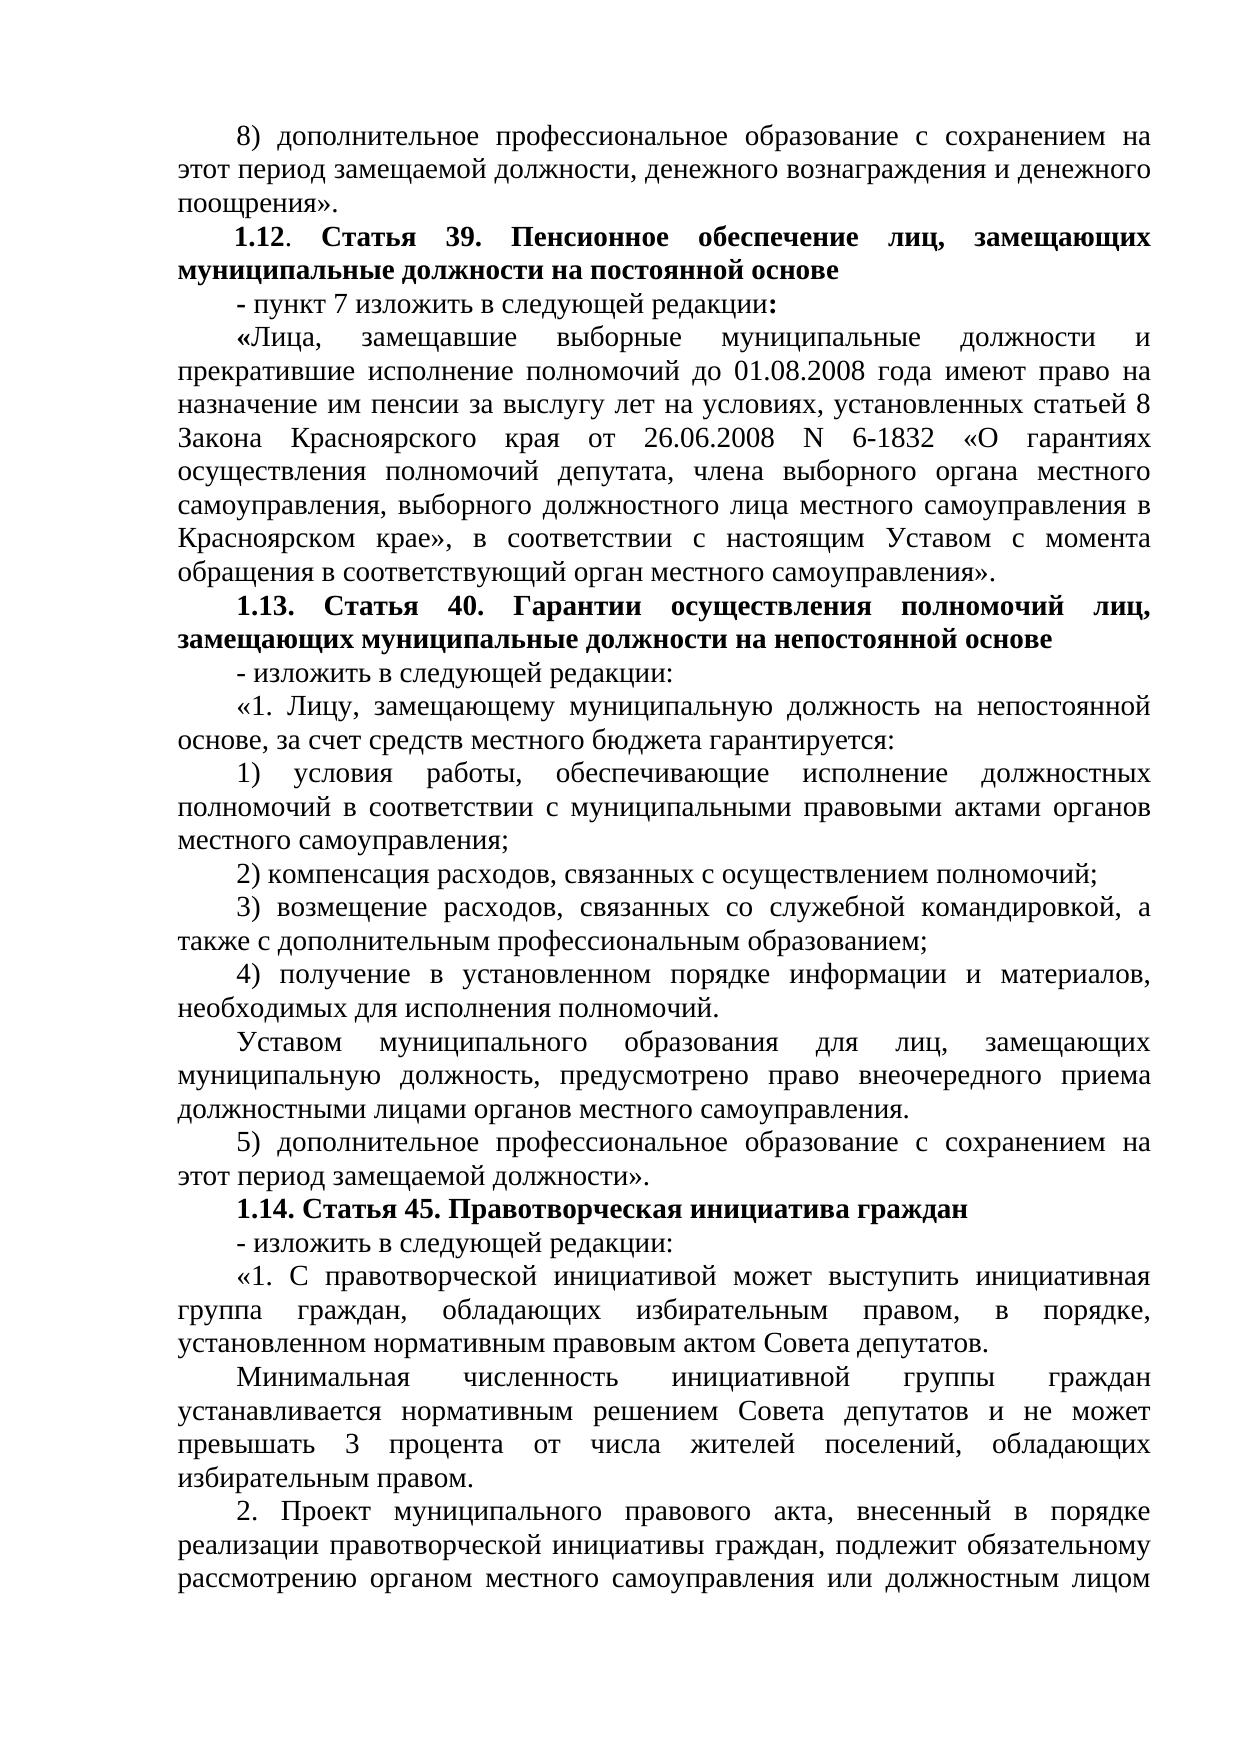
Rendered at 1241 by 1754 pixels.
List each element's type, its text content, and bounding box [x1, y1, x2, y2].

text 1.13. Статья 40. Гарантии осуществления полномочий лиц, замещающих муниципальные должности на непостоянной основе [177, 588, 1152, 655]
text Уставом муниципального образования для лиц, замещающих муниципальную должность, предусмотрено право внеочередного приема должностными лицами органов местного самоуправления. [177, 1024, 1152, 1124]
text 1.14. Статья 45. Правотворческая инициатива граждан [177, 1191, 1152, 1225]
text 8) дополнительное профессиональное образование с сохранением на этот период замещаемой должности, денежного вознаграждения и денежного поощрения». [177, 118, 1152, 219]
text - изложить в следующей редакции: [177, 655, 1152, 688]
list - пункт 7 изложить в следующей редакции: [177, 286, 1152, 319]
text 1) условия работы, обеспечивающие исполнение должностных полномочий в соответствии с муниципальными правовыми актами органов местного самоуправления; [177, 755, 1152, 856]
text «1. Лицу, замещающему муниципальную должность на непостоянной основе, за счет средств местного бюджета гарантируется: [177, 688, 1152, 755]
text 2) компенсация расходов, связанных с осуществлением полномочий; [177, 856, 1152, 889]
text «Лица, замещавшие выборные муниципальные должности и прекратившие исполнение полномочий до 01.08.2008 года имеют право на назначение им пенсии за выслугу лет на условиях, установленных статьей 8 Закона Красноярского края от 26.06.2008 N 6-1832 «О гарантиях осуществления полномочий депутата, члена выборного органа местного самоуправления, выборного должностного лица местного самоуправления в Красноярском крае», в соответствии с настоящим Уставом с момента обращения в соответствующий орган местного самоуправления». [177, 319, 1152, 588]
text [177, 1493, 1152, 1594]
text 4) получение в установленном порядке информации и материалов, необходимых для исполнения полномочий. [177, 957, 1152, 1024]
text Минимальная численность инициативной группы граждан устанавливается нормативным решением Совета депутатов и не может превышать 3 процента от числа жителей поселений, обладающих избирательным правом. [177, 1359, 1152, 1493]
text «1. С правотворческой инициативой может выступить инициативная группа граждан, обладающих избирательным правом, в порядке, установленном нормативным правовым актом Совета депутатов. [177, 1258, 1152, 1359]
text - изложить в следующей редакции: [177, 1225, 1152, 1258]
text 1.12. Статья 39. Пенсионное обеспечение лиц, замещающих муниципальные должности на постоянной основе [177, 219, 1152, 286]
text 3) возмещение расходов, связанных со служебной командировкой, а также с дополнительным профессиональным образованием; [177, 889, 1152, 957]
text 5) дополнительное профессиональное образование с сохранением на этот период замещаемой должности». [177, 1124, 1152, 1191]
